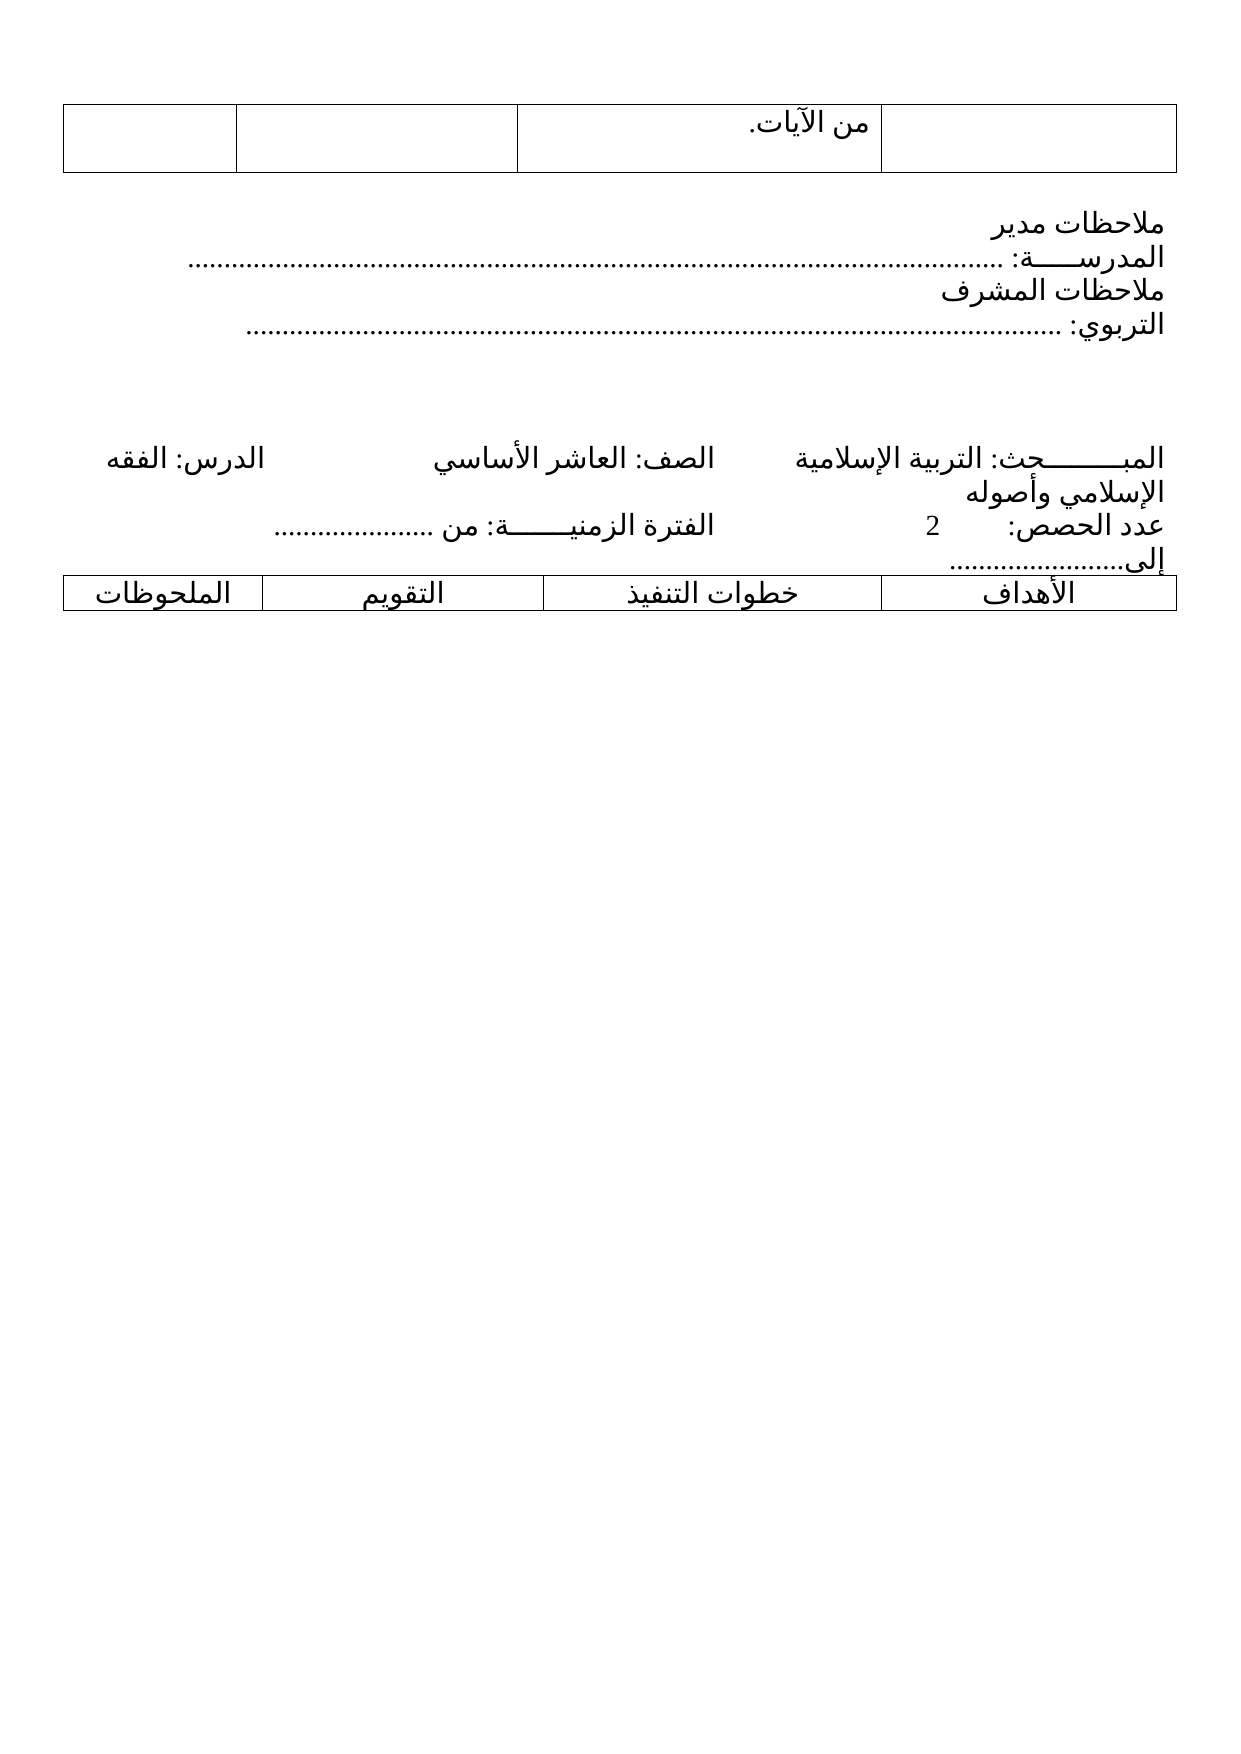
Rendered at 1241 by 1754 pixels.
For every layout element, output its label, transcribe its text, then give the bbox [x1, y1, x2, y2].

text ملاحظات مدير المدرســـــة: ................................................................................................................ [75, 206, 1165, 273]
text عدد الحصص: 2 الفترة الزمنيـــــــة: من ...................... إلى........................ [75, 508, 1165, 575]
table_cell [882, 105, 1176, 172]
table_cell [64, 105, 236, 172]
table_header الملحوظات [64, 576, 262, 610]
table_header خطوات التنفيذ [544, 576, 881, 610]
table_header التقويم [263, 576, 543, 610]
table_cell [518, 105, 881, 172]
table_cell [237, 105, 517, 172]
text ملاحظات المشرف التربوي: ................................................................................................................ [75, 273, 1165, 341]
text المبـــــــــحث: التربية الإسلامية الصف: العاشر الأساسي الدرس: الفقه الإسلامي وأصوله [75, 441, 1165, 508]
table_header الأهداف [882, 576, 1176, 610]
